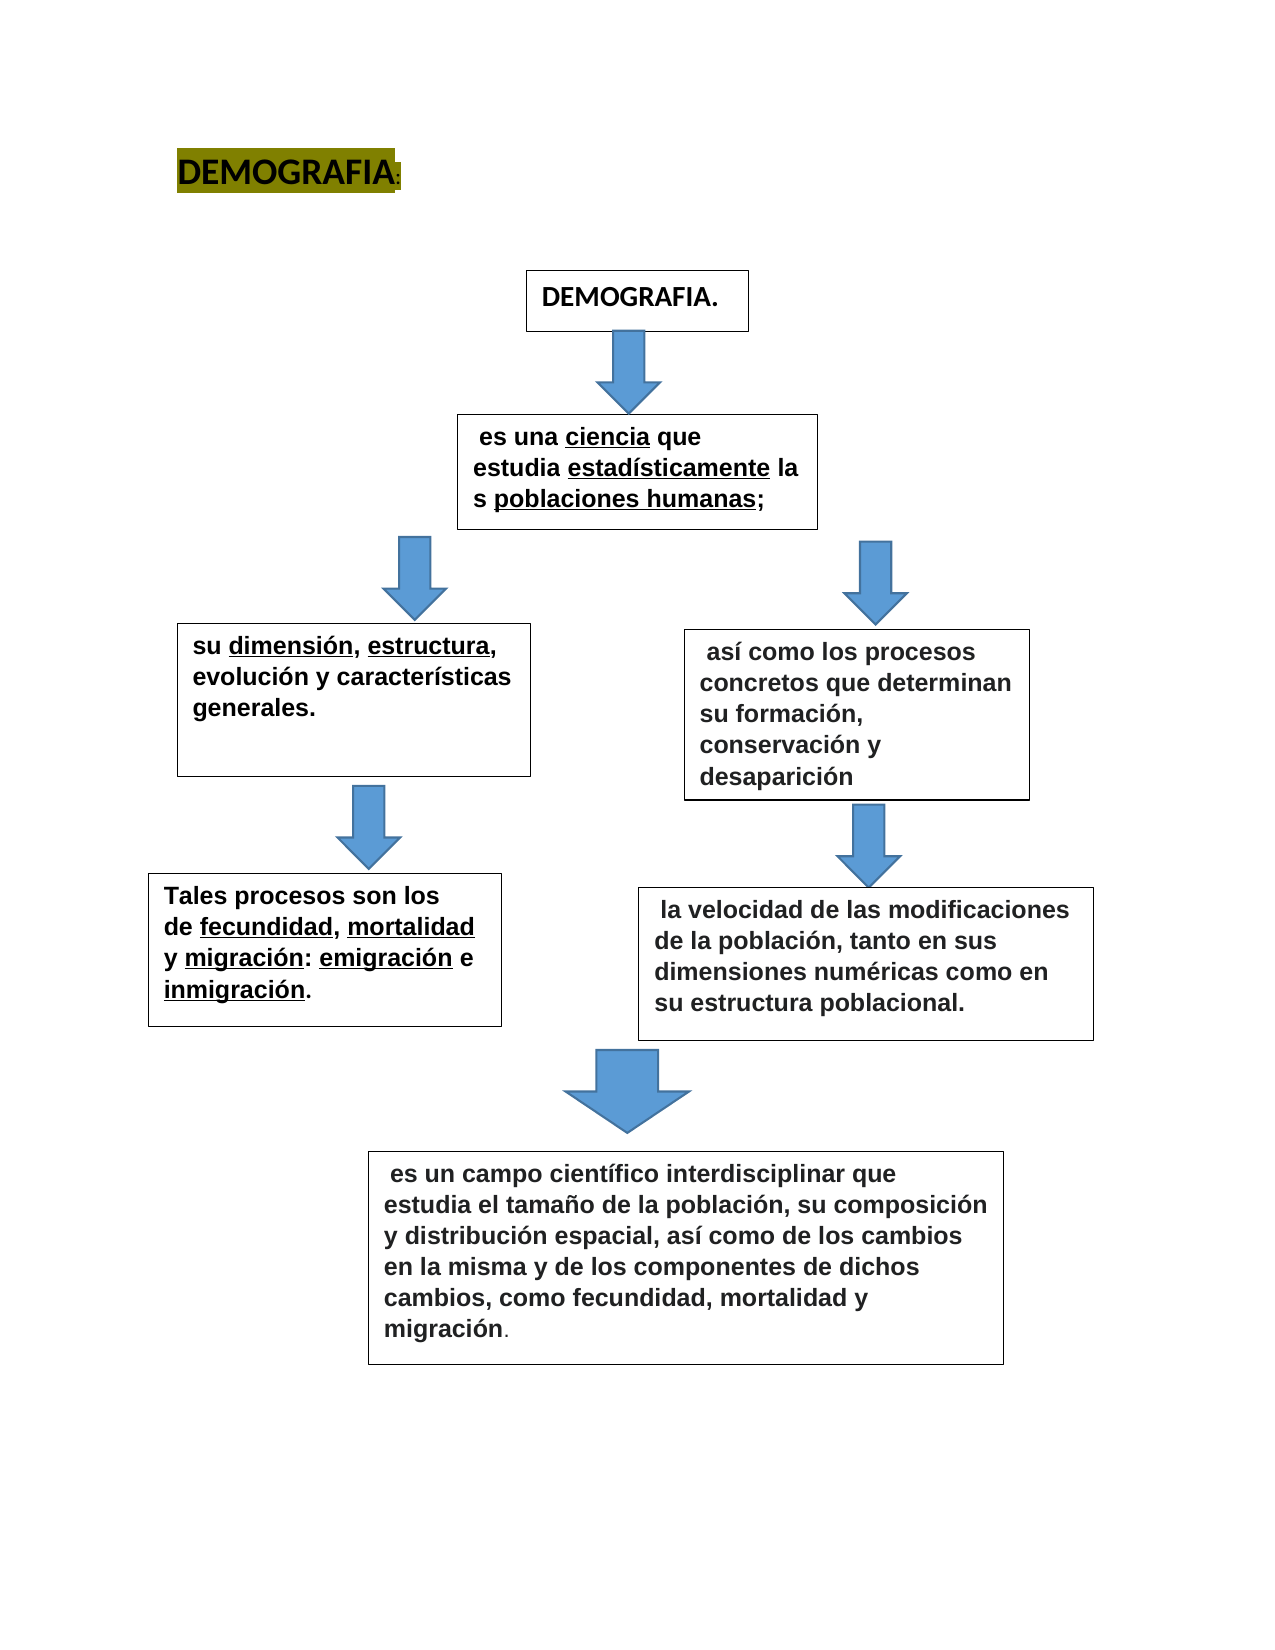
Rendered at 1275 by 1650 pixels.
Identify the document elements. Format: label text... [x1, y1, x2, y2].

text DEMOGRAFIA: [395, 148, 1098, 193]
